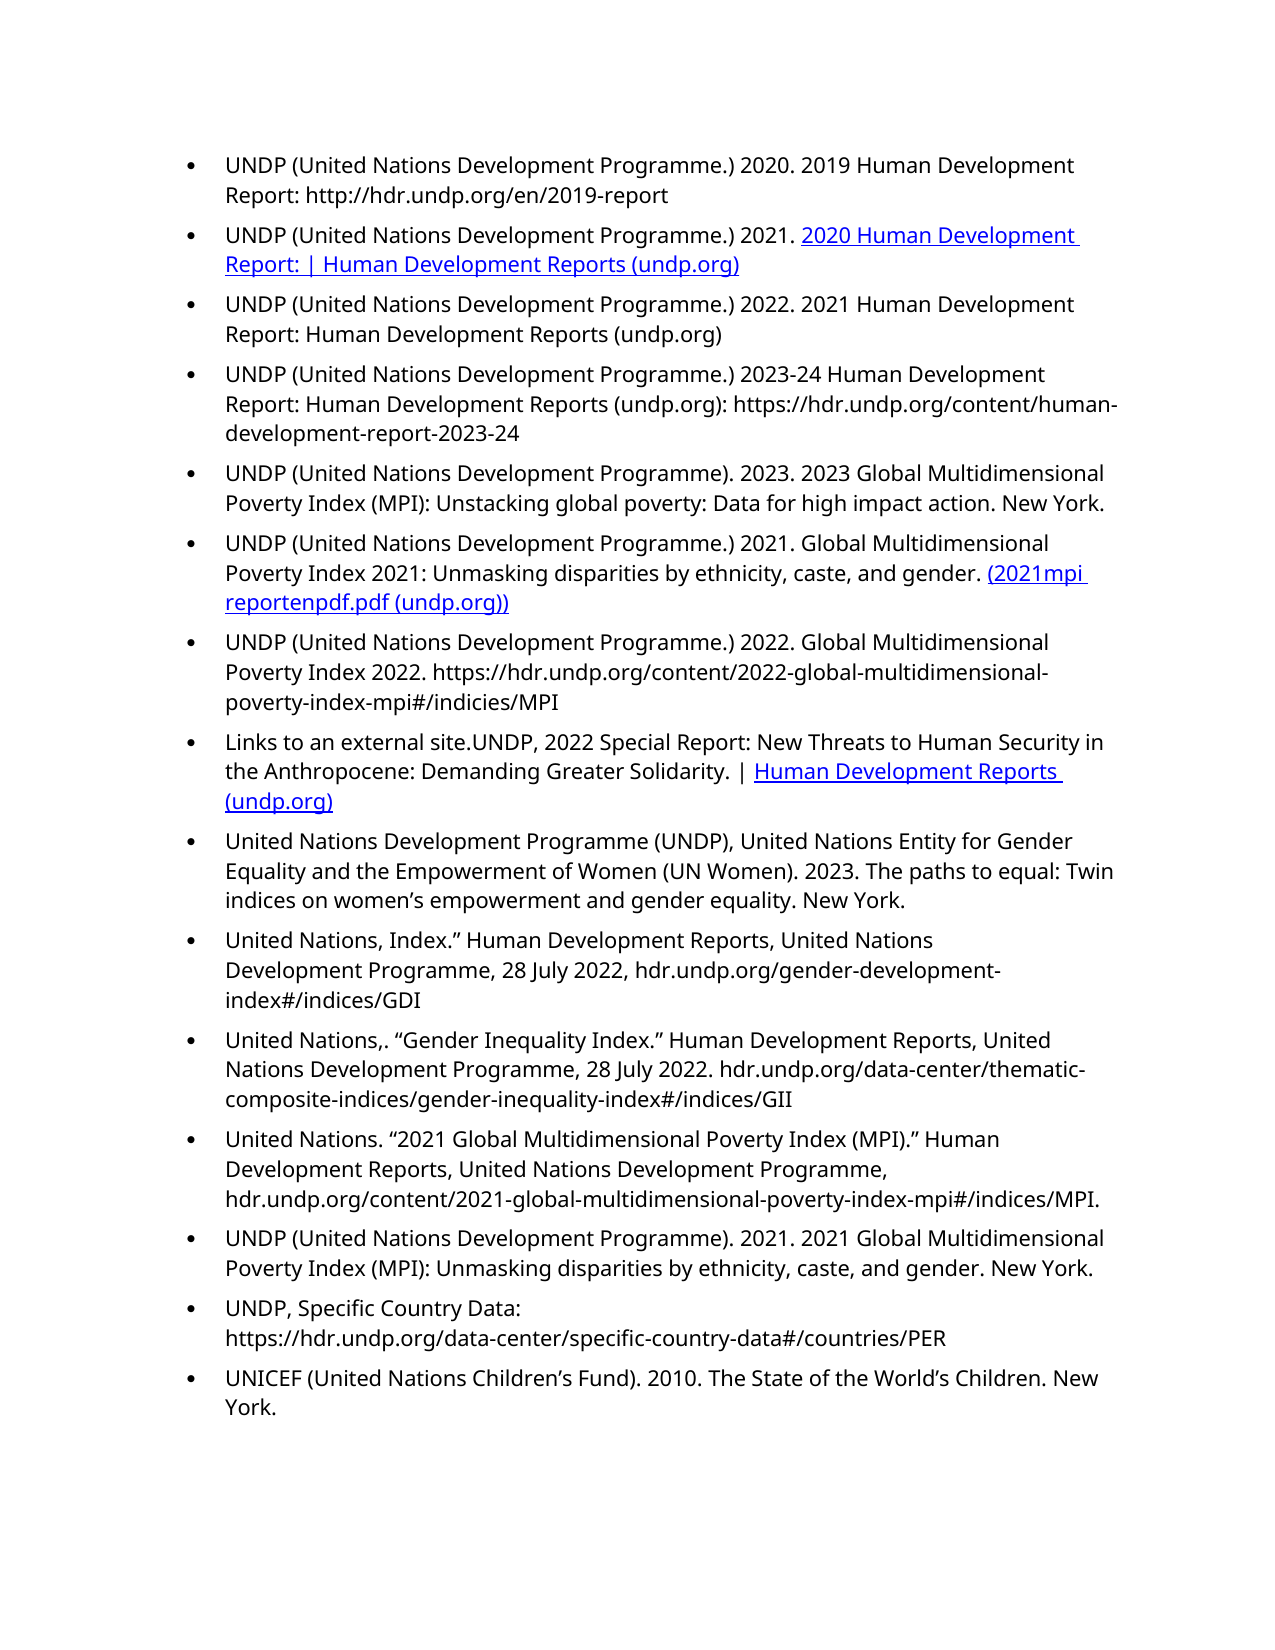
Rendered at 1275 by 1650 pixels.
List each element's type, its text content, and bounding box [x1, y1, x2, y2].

list UNDP (United Nations Development Programme.) 2020. 2019 Human Development Report: http://hdr.undp.org/en/2019-report [187, 150, 1125, 209]
list United Nations,. “Gender Inequality Index.” Human Development Reports, United Nations Development Programme, 28 July 2022. hdr.undp.org/data-center/thematic-composite-indices/gender-inequality-index#/indices/GII [187, 1024, 1125, 1114]
list UNICEF (United Nations Children’s Fund). 2010. The State of the World’s Children. New York. [187, 1362, 1125, 1422]
list United Nations. “2021 Global Multidimensional Poverty Index (MPI).” Human Development Reports, United Nations Development Programme, hdr.undp.org/content/2021-global-multidimensional-poverty-index-mpi#/indices/MPI. [187, 1124, 1125, 1213]
list UNDP (United Nations Development Programme). 2023. 2023 Global Multidimensional Poverty Index (MPI): Unstacking global poverty: Data for high impact action. New York. [187, 458, 1125, 518]
list United Nations Development Programme (UNDP), United Nations Entity for Gender Equality and the Empowerment of Women (UN Women). 2023. The paths to equal: Twin indices on women’s empowerment and gender equality. New York. [187, 826, 1125, 915]
list UNDP (United Nations Development Programme.) 2022. Global Multidimensional Poverty Index 2022. https://hdr.undp.org/content/2022-global-multidimensional-poverty-index-mpi#/indicies/MPI [187, 627, 1125, 716]
list UNDP, Specific Country Data: https://hdr.undp.org/data-center/specific-country-data#/countries/PER [187, 1293, 1125, 1352]
list United Nations, Index.” Human Development Reports, United Nations Development Programme, 28 July 2022, hdr.undp.org/gender-development- index#/indices/GDI [187, 925, 1125, 1014]
list Links to an external site.UNDP, 2022 Special Report: New Threats to Human Security in the Anthropocene: Demanding Greater Solidarity. | Human Development Reports (undp.org) [187, 726, 1125, 816]
list UNDP (United Nations Development Programme.) 2021. Global Multidimensional Poverty Index 2021: Unmasking disparities by ethnicity, caste, and gender. (2021mpi reportenpdf.pdf (undp.org)) [187, 528, 1125, 617]
list UNDP (United Nations Development Programme.) 2022. 2021 Human Development Report: Human Development Reports (undp.org) [187, 289, 1125, 349]
list UNDP (United Nations Development Programme). 2021. 2021 Global Multidimensional Poverty Index (MPI): Unmasking disparities by ethnicity, caste, and gender. New York. [187, 1223, 1125, 1283]
list UNDP (United Nations Development Programme.) 2021. 2020 Human Development Report: | Human Development Reports (undp.org) [187, 219, 1125, 279]
list UNDP (United Nations Development Programme.) 2023-24 Human Development Report: Human Development Reports (undp.org): https://hdr.undp.org/content/human-development-report-2023-24 [187, 359, 1125, 448]
